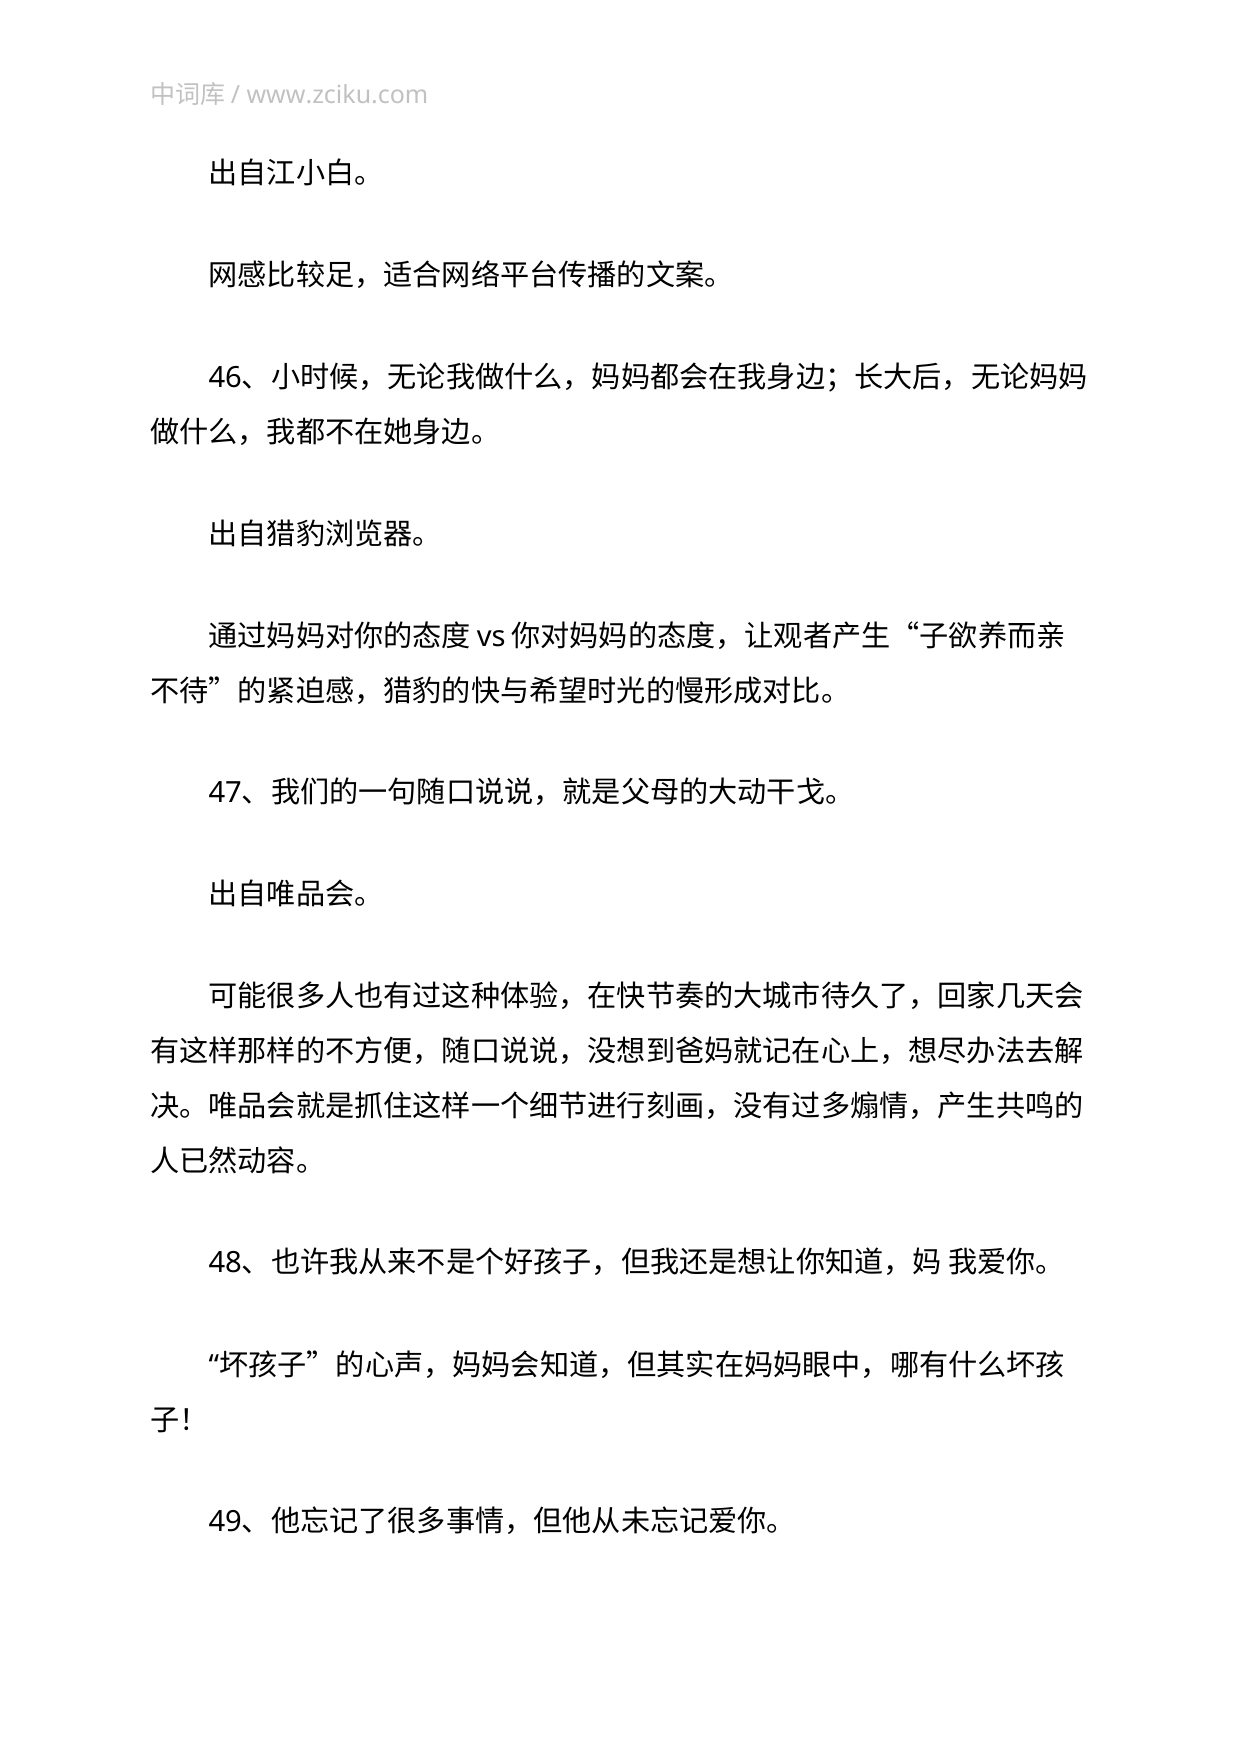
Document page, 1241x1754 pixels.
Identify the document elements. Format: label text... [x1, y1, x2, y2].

text 47、我们的一句随口说说，就是父母的大动干戈。 [150, 769, 1090, 811]
text 通过妈妈对你的态度vs你对妈妈的态度，让观者产生“子欲养而亲不待”的紧迫感，猎豹的快与希望时光的慢形成对比。 [150, 612, 1090, 709]
text 出自唯品会。 [150, 871, 1090, 913]
text 出自江小白。 [150, 150, 1090, 192]
text 可能很多人也有过这种体验，在快节奏的大城市待久了，回家几天会有这样那样的不方便，随口说说，没想到爸妈就记在心上，想尽办法去解决。唯品会就是抓住这样一个细节进行刻画，没有过多煽情，产生共鸣的人已然动容。 [150, 973, 1090, 1179]
text 48、也许我从来不是个好孩子，但我还是想让你知道，妈 我爱你。 [150, 1239, 1090, 1281]
text “坏孩子”的心声，妈妈会知道，但其实在妈妈眼中，哪有什么坏孩子！ [150, 1341, 1090, 1438]
text 49、他忘记了很多事情，但他从未忘记爱你。 [150, 1498, 1090, 1540]
text 出自猎豹浏览器。 [150, 510, 1090, 553]
text 46、小时候，无论我做什么，妈妈都会在我身边；长大后，无论妈妈做什么，我都不在她身边。 [150, 353, 1090, 451]
text 网感比较足，适合网络平台传播的文案。 [150, 252, 1090, 294]
